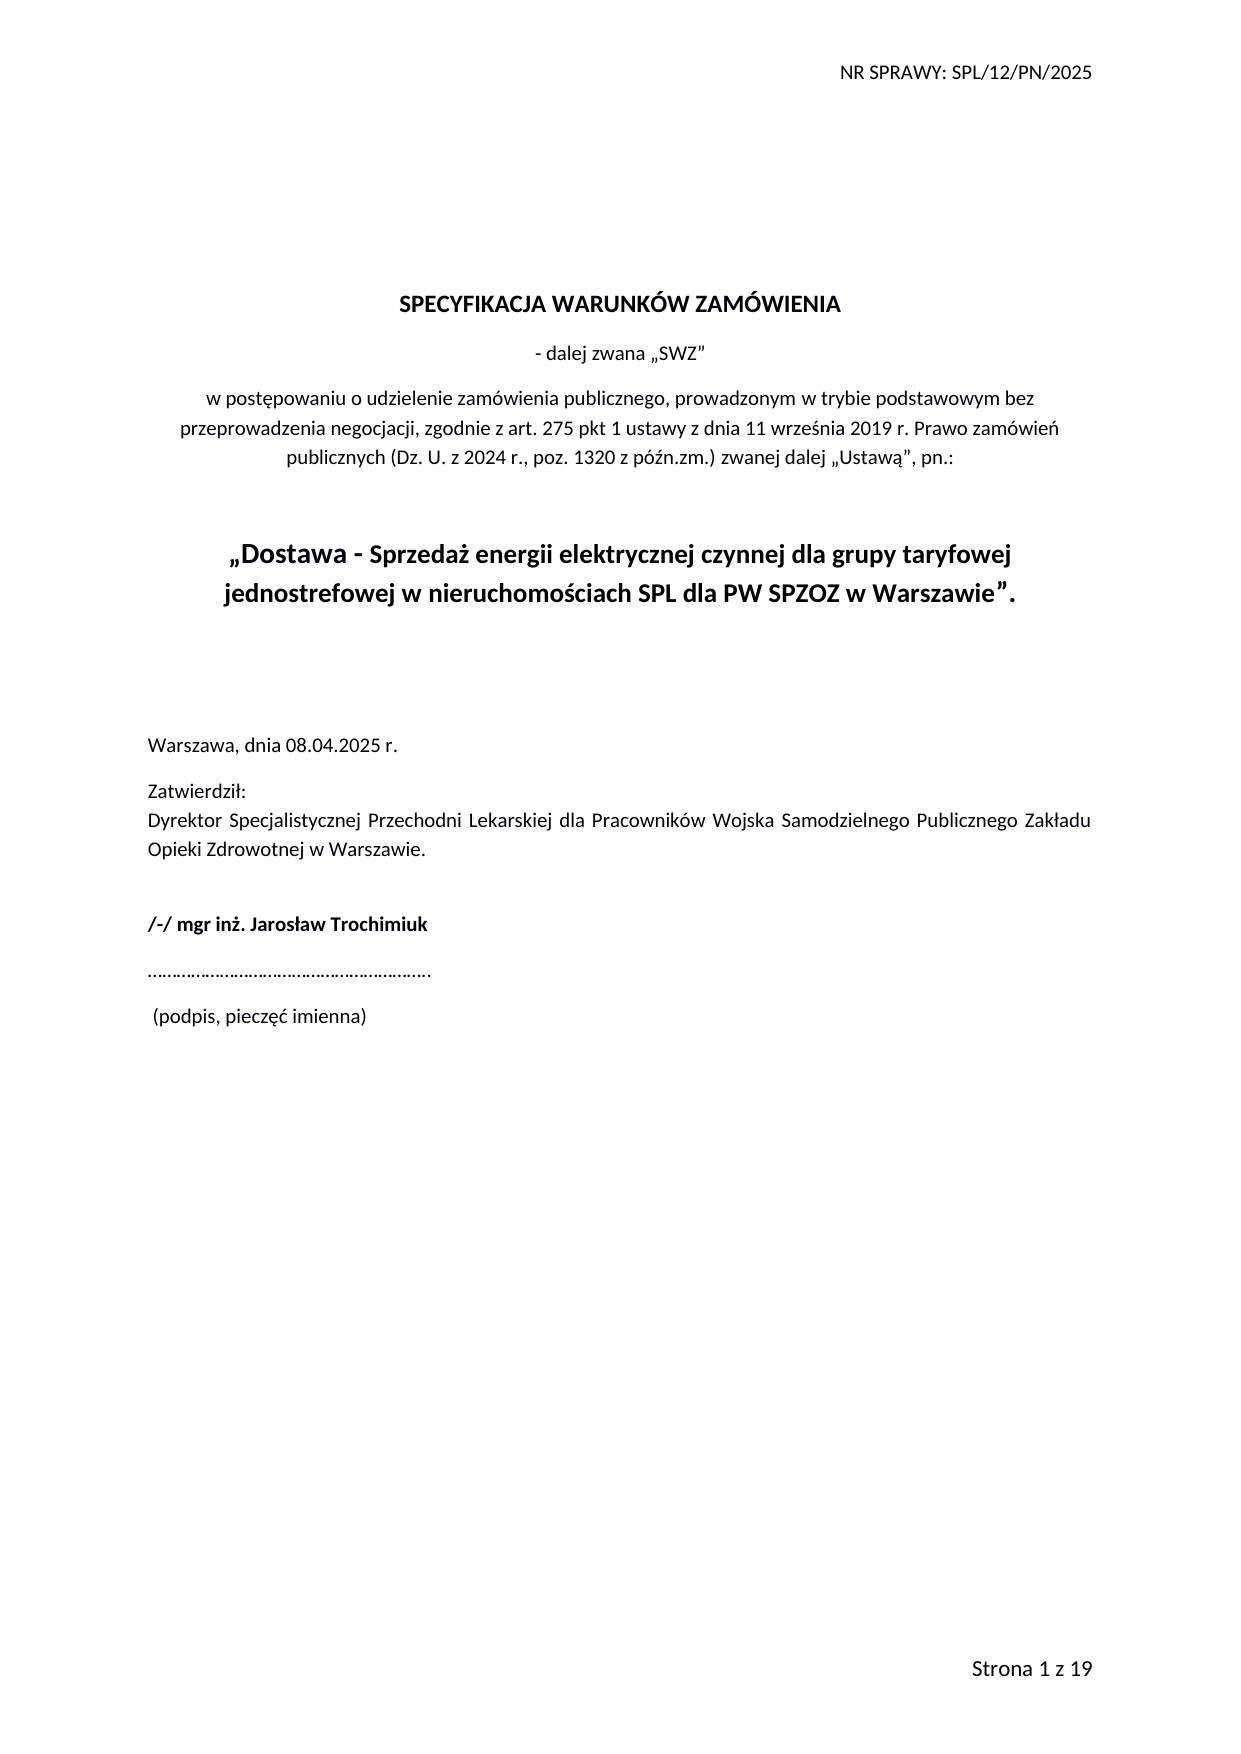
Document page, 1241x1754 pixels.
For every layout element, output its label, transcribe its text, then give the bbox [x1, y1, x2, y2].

text Warszawa, dnia 08.04.2025 r. [148, 732, 1093, 758]
text w postępowaniu o udzielenie zamówienia publicznego, prowadzonym w trybie podstawowym bez przeprowadzenia negocjacji, zgodnie z art. 275 pkt 1 ustawy z dnia 11 września 2019 r. Prawo zamówień publicznych (Dz. U. z 2024 r., poz. 1320 z późn.zm.) zwanej dalej „Ustawą”, pn.: [148, 386, 1093, 469]
text ………………………………………………….. [148, 957, 1093, 983]
text Dyrektor Specjalistycznej Przechodni Lekarskiej dla Pracowników Wojska Samodzielnego Publicznego Zakładu Opieki Zdrowotnej w Warszawie. [148, 807, 1093, 862]
text /-/ mgr inż. Jarosław Trochimiuk [148, 912, 1093, 937]
text Zatwierdził: [148, 778, 1093, 804]
text „Dostawa - Sprzedaż energii elektrycznej czynnej dla grupy taryfowej jednostrefowej w nieruchomościach SPL dla PW SPZOZ w Warszawie”. [148, 536, 1093, 610]
text (podpis, pieczęć imienna) [148, 1003, 1093, 1029]
text SPECYFIKACJA WARUNKÓW ZAMÓWIENIA [148, 288, 1093, 319]
text - dalej zwana „SWZ” [148, 340, 1093, 365]
